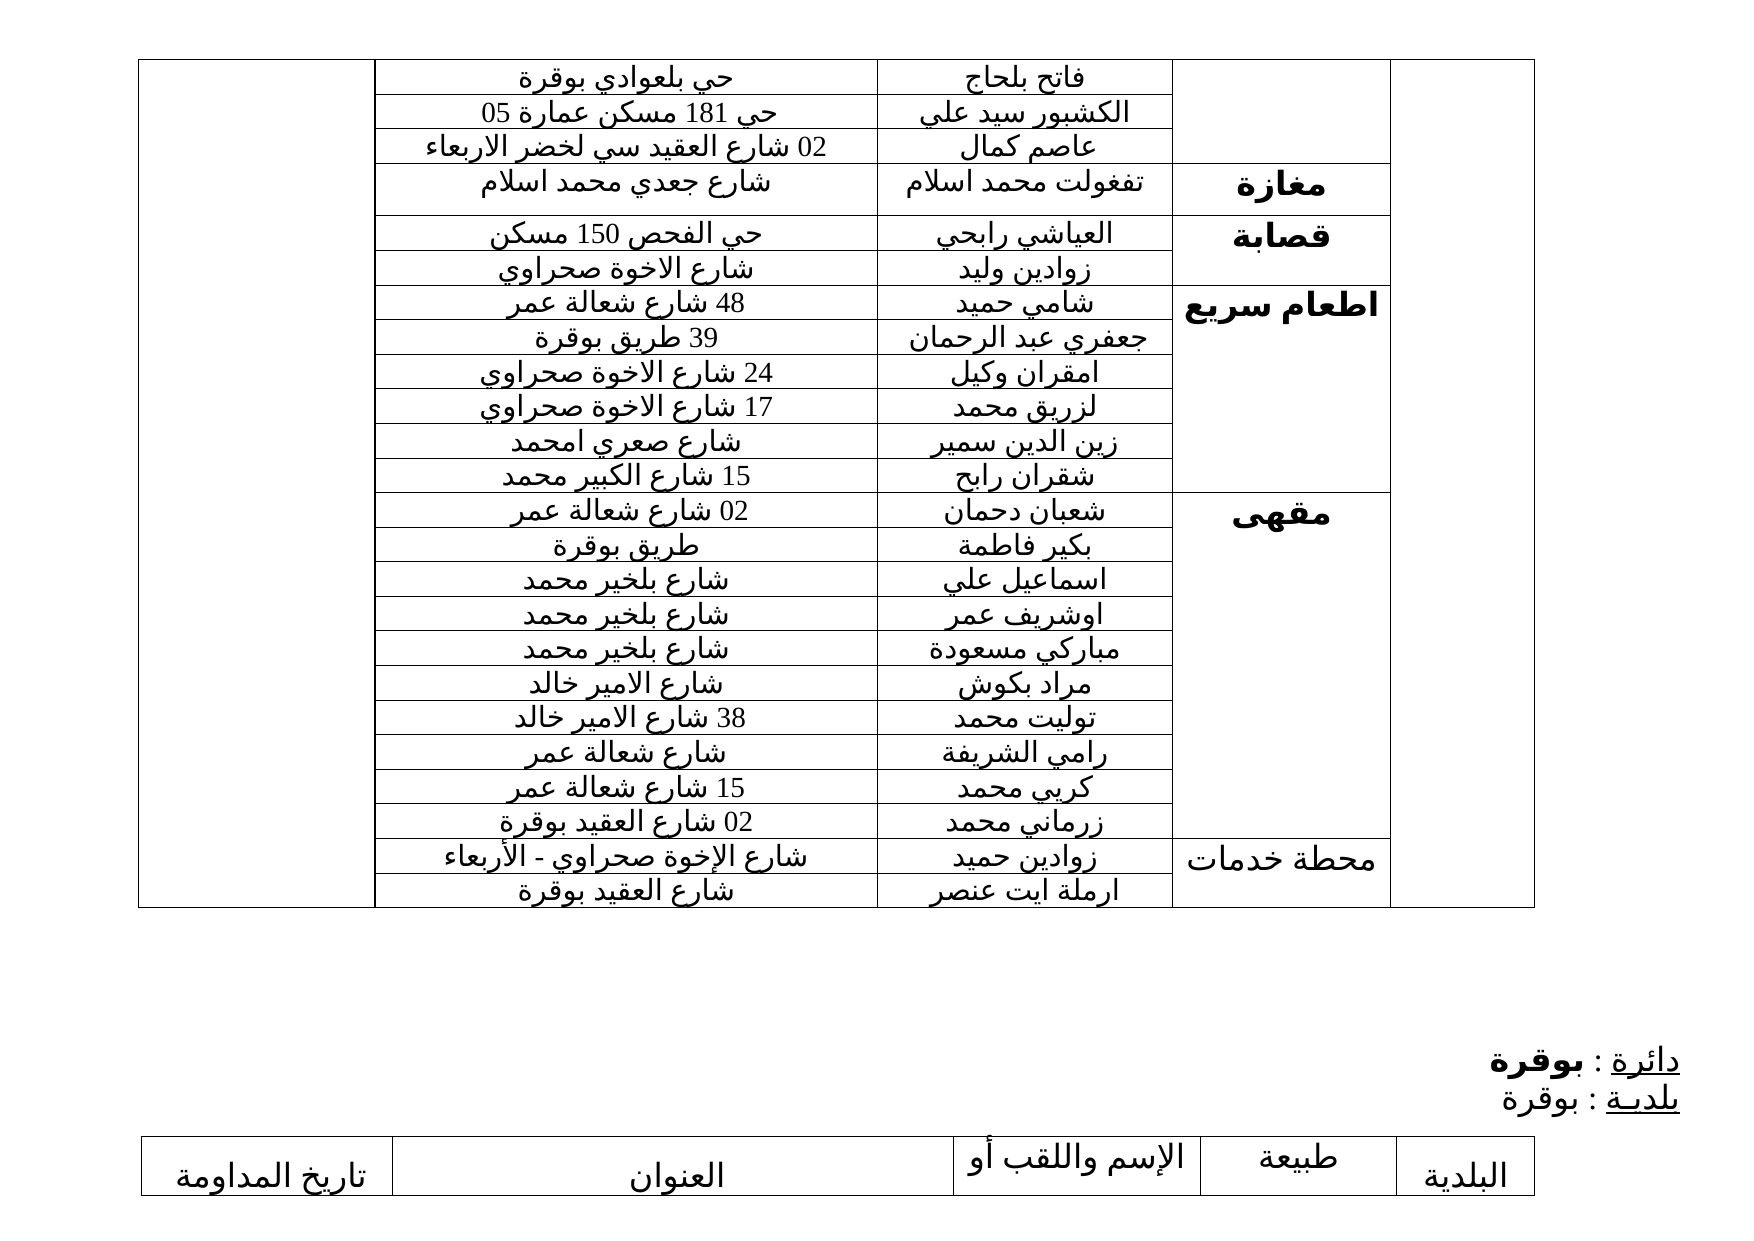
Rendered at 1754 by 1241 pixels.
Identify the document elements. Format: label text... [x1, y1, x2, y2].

table_cell مغازة [1173, 164, 1390, 215]
table_cell قصابة [1173, 216, 1390, 284]
table_cell امقران وكيل [878, 355, 1172, 388]
table_cell 02 شارع العقيد سي لخضر الاربعاء [376, 129, 877, 163]
table_cell زوادين وليد [878, 251, 1172, 284]
table_cell شارع الإخوة صحراوي - الأربعاء [376, 839, 877, 872]
table_cell 17 شارع الاخوة صحراوي [376, 389, 877, 423]
table_cell 15 شارع شعالة عمر [376, 770, 877, 803]
table_cell اطعام سريع [1173, 286, 1390, 492]
table_cell تفغولت محمد اسلام [878, 164, 1172, 215]
table_cell شارع بلخير محمد [376, 631, 877, 665]
table_cell محطة خدمات [1173, 839, 1390, 907]
table_cell 02 شارع العقيد بوقرة [376, 804, 877, 838]
table_header البلدية [1397, 1137, 1534, 1194]
table_cell طريق بوقرة [376, 528, 877, 561]
table_header تاريخ المداومة [142, 1137, 392, 1194]
table_cell شارع الامير خالد [376, 666, 877, 699]
table_cell شارع شعالة عمر [376, 735, 877, 769]
table_cell لزريق محمد [878, 389, 1172, 423]
table_cell شامي حميد [878, 286, 1172, 319]
table_cell الكشبور سيد علي [878, 95, 1172, 128]
table_cell شارع صعري امحمد [376, 424, 877, 457]
table_cell شقران رابح [878, 459, 1172, 492]
table_cell رامي الشريفة [878, 735, 1172, 769]
table_cell 15 شارع الكبير محمد [376, 459, 877, 492]
table_cell 38 شارع الامير خالد [376, 701, 877, 734]
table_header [1201, 1137, 1396, 1194]
table_cell اسماعيل علي [878, 562, 1172, 596]
table_cell حي بلعوادي بوقرة [376, 60, 877, 94]
table_cell حي الفحص 150 مسكن [376, 216, 877, 250]
table_cell شارع جعدي محمد اسلام [376, 164, 877, 215]
table_cell مباركي مسعودة [878, 631, 1172, 665]
table_cell فاتح بلحاج [878, 60, 1172, 94]
table_cell ارملة ايت عنصر [878, 874, 1172, 907]
table_cell اوشريف عمر [878, 597, 1172, 630]
table_cell 48 شارع شعالة عمر [376, 286, 877, 319]
table_cell مراد بكوش [878, 666, 1172, 699]
table_cell شعبان دحمان [878, 493, 1172, 527]
table_header العنوان [393, 1137, 953, 1194]
table_cell بكير فاطمة [878, 528, 1172, 561]
table_cell العياشي رابحي [878, 216, 1172, 250]
table_cell حي 181 مسكن عمارة 05 [376, 95, 877, 128]
table_cell توليت محمد [878, 701, 1172, 734]
text دائرة : بوقرة [150, 1040, 1680, 1078]
table_cell 24 شارع الاخوة صحراوي [376, 355, 877, 388]
table_cell جعفري عبد الرحمان [878, 320, 1172, 354]
table_cell شارع العقيد بوقرة [376, 874, 877, 907]
table_cell شارع الاخوة صحراوي [376, 251, 877, 284]
text بلديـة : بوقرة [150, 1078, 1680, 1117]
table_cell عاصم كمال [878, 129, 1172, 163]
table_cell زرماني محمد [878, 804, 1172, 838]
table_cell كريي محمد [878, 770, 1172, 803]
table_cell زوادين حميد [878, 839, 1172, 872]
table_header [954, 1137, 1200, 1194]
table_cell شارع بلخير محمد [376, 562, 877, 596]
table_cell شارع بلخير محمد [376, 597, 877, 630]
table_cell مقهى [1173, 493, 1390, 838]
table_cell 02 شارع شعالة عمر [376, 493, 877, 527]
table_cell زين الدين سمير [878, 424, 1172, 457]
table_cell 39 طريق بوقرة [376, 320, 877, 354]
